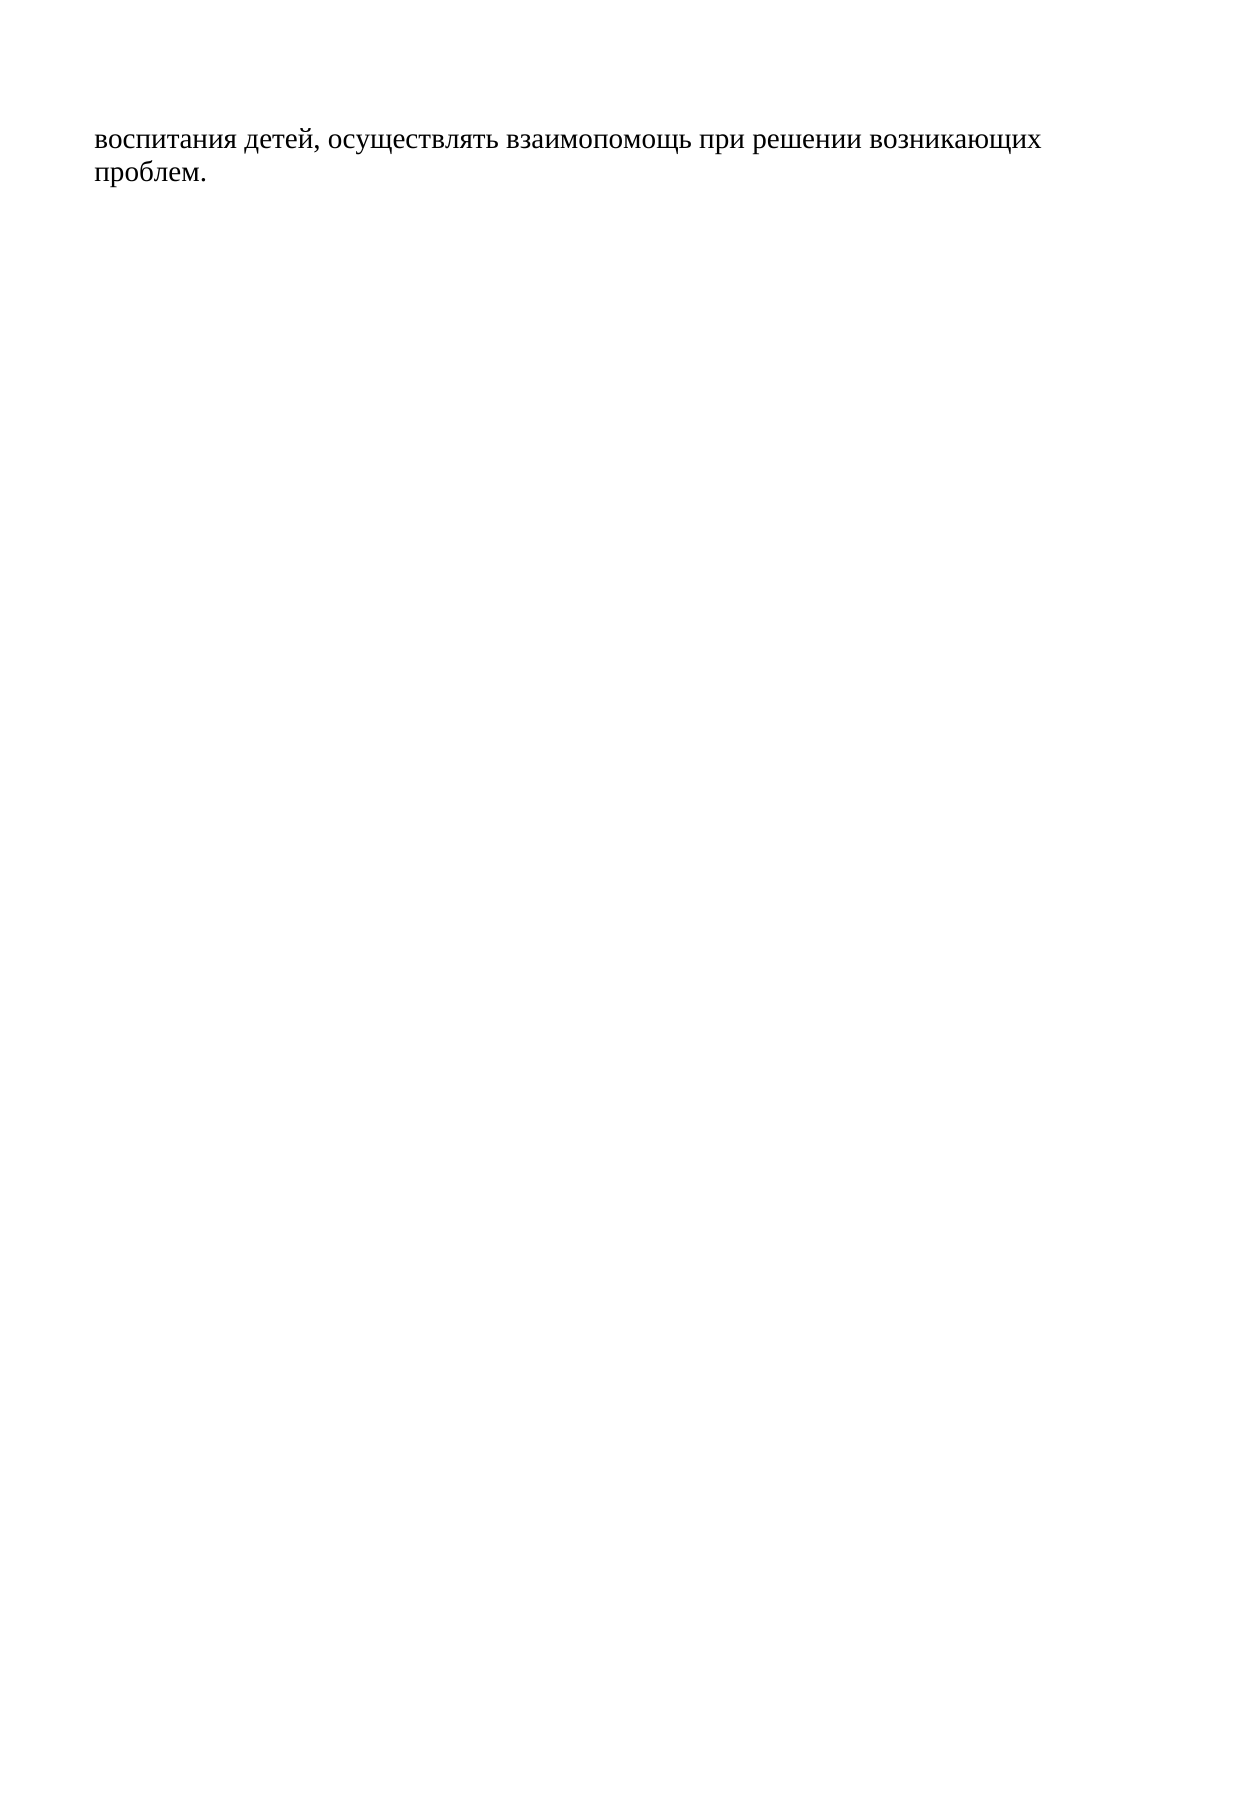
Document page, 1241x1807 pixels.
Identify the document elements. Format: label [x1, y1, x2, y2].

text [94, 121, 1146, 188]
